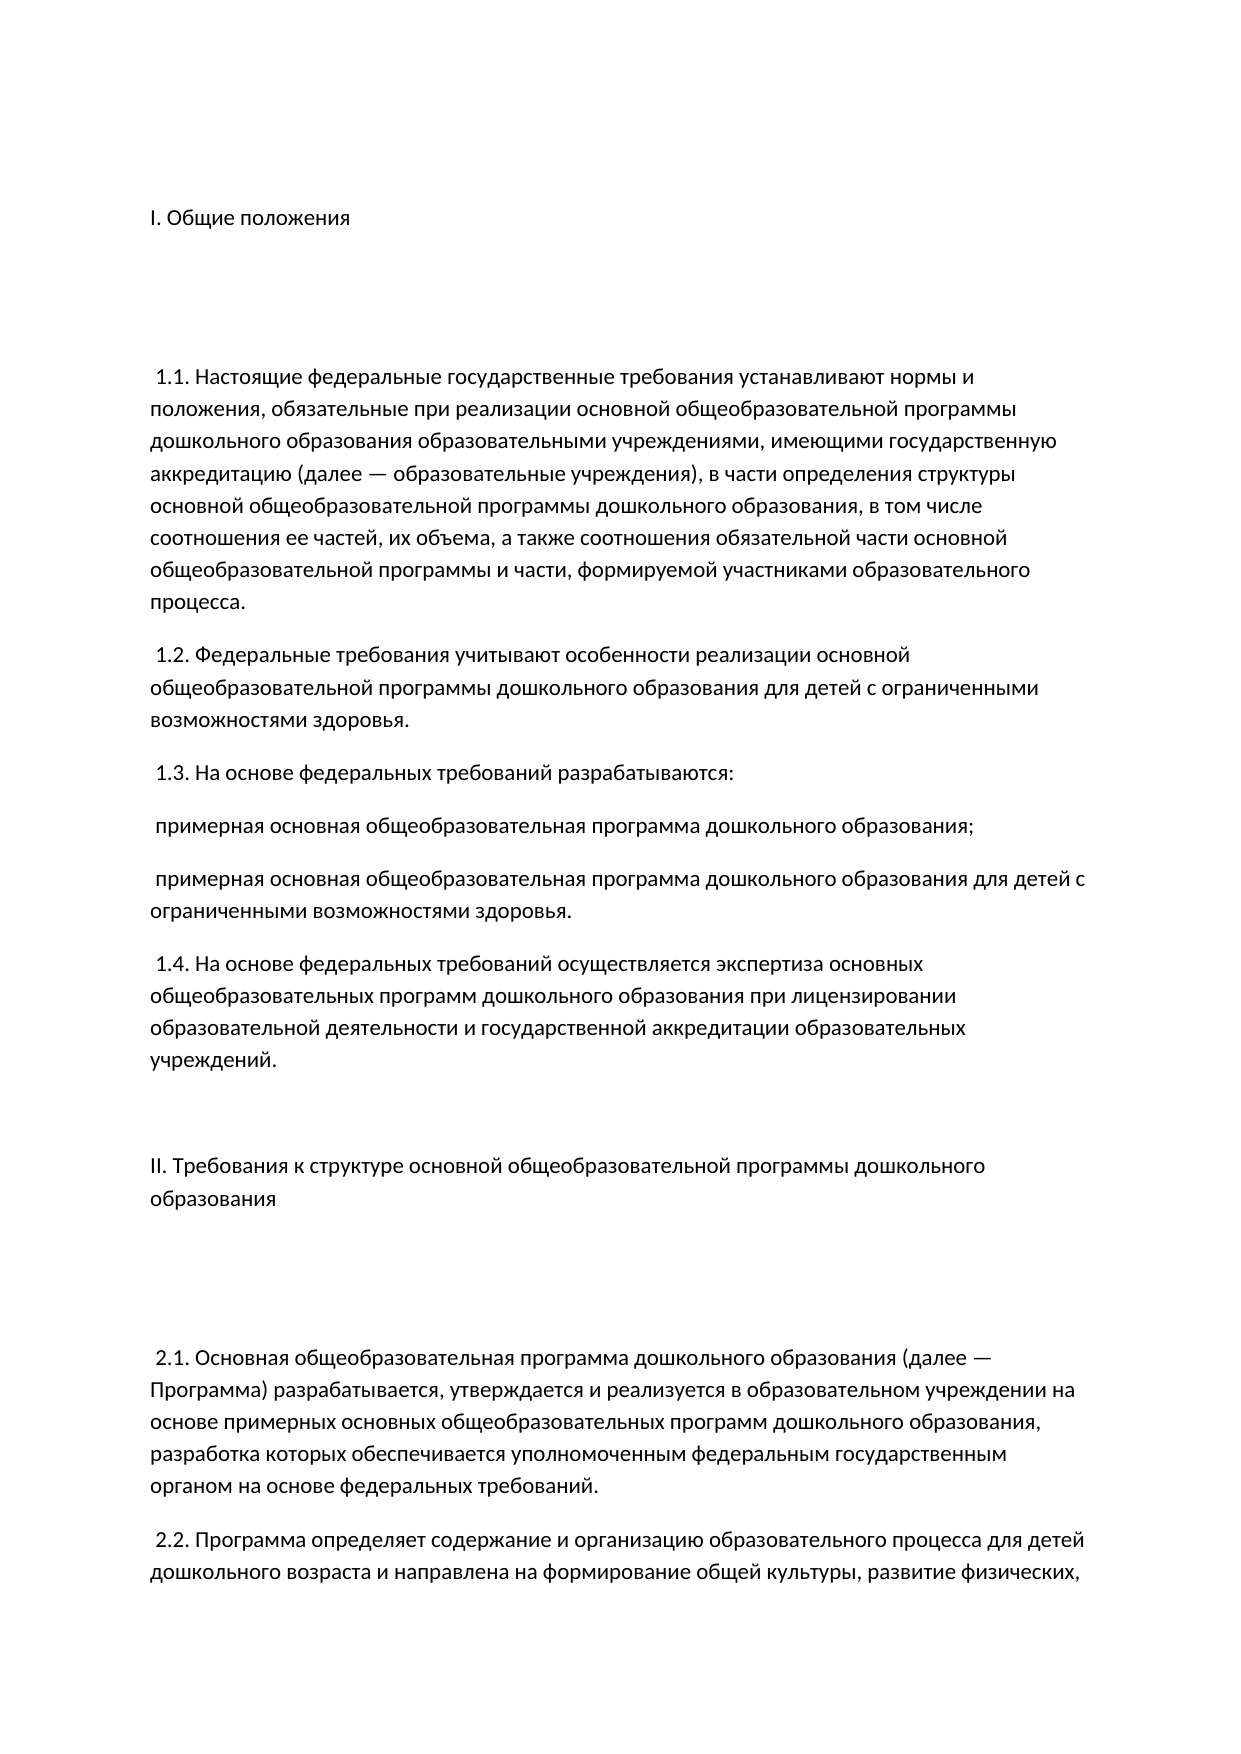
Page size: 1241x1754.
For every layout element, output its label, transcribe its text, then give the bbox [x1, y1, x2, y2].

text 2.1. Основная общеобразовательная программа дошкольного образования (далее — Программа) разрабатывается, утверждается и реализуется в образовательном учреждении на основе примерных основных общеобразовательных программ дошкольного образования, разработка которых обеспечивается уполномоченным федеральным государственным органом на основе федеральных требований. [150, 1343, 1090, 1500]
text 1.4. На основе федеральных требований осуществляется экспертиза основных общеобразовательных программ дошкольного образования при лицензировании образовательной деятельности и государственной аккредитации образовательных учреждений. [150, 949, 1090, 1074]
text примерная основная общеобразовательная программа дошкольного образования; [150, 811, 1090, 839]
text 1.3. На основе федеральных требований разрабатываются: [150, 758, 1090, 786]
text 1.1. Настоящие федеральные государственные требования устанавливают нормы и положения, обязательные при реализации основной общеобразовательной программы дошкольного образования образовательными учреждениями, имеющими государственную аккредитацию (далее — образовательные учреждения), в части определения структуры основной общеобразовательной программы дошкольного образования, в том числе соотношения ее частей, их объема, а также соотношения обязательной части основной общеобразовательной программы и части, формируемой участниками образовательного процесса. [150, 362, 1090, 615]
text II. Требования к структуре основной общеобразовательной программы дошкольного образования [150, 1152, 1090, 1212]
text примерная основная общеобразовательная программа дошкольного образования для детей с ограниченными возможностями здоровья. [150, 864, 1090, 924]
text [150, 1525, 1090, 1585]
text I. Общие положения [150, 203, 1090, 231]
text 1.2. Федеральные требования учитывают особенности реализации основной общеобразовательной программы дошкольного образования для детей с ограниченными возможностями здоровья. [150, 640, 1090, 733]
